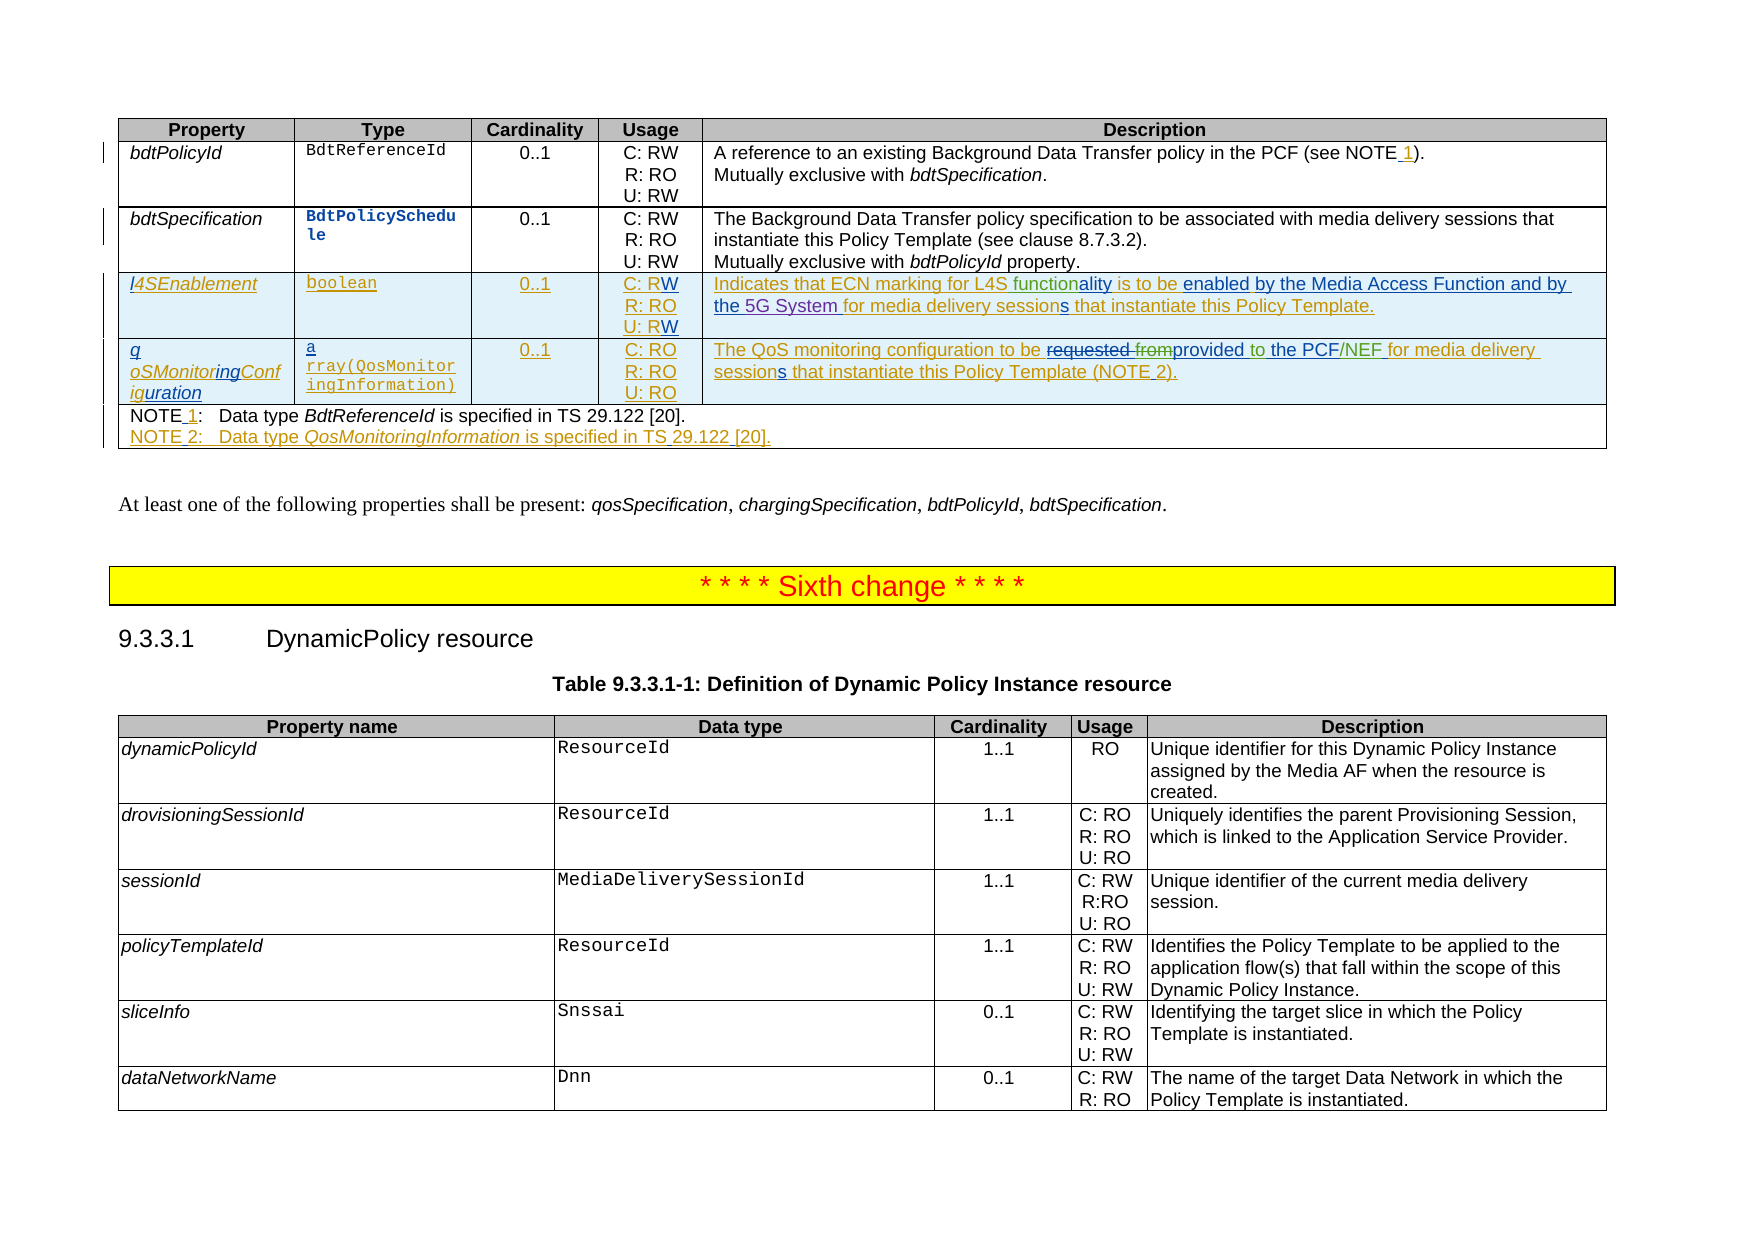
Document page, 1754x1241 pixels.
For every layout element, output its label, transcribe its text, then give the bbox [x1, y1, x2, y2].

table_cell C: RW R:RO U: RO [1072, 870, 1147, 934]
text Table 9.3.3.1-1: Definition of Dynamic Policy Instance resource [118, 672, 1606, 696]
table_header Property [119, 119, 294, 141]
table_cell session‌Id [119, 870, 554, 934]
table_cell C: RO R: RO U: RO [1072, 804, 1147, 868]
table_cell C: RW R: RO U: RW [599, 142, 702, 206]
table_header Cardinality [472, 119, 598, 141]
table_cell RO [1072, 738, 1147, 803]
table_cell ResourceId [555, 935, 934, 1000]
table_cell 1..1 [935, 870, 1071, 934]
table_header Type [295, 119, 471, 141]
table_header Cardinality [935, 716, 1071, 737]
table_cell BdtReferenceId [295, 142, 471, 206]
table_cell bdtPolicyId [119, 142, 294, 206]
table_cell sliceInfo [119, 1001, 554, 1066]
table_header Description [1148, 716, 1606, 737]
table_cell Identifies the Policy Template to be applied to the application flow(s) that fall within the scope of this Dynamic Policy Instance. [1148, 935, 1606, 1000]
text At least one of the following properties shall be present: qosSpecification, chargingSpecification, bdtPolicyId, bdtSpecification. [118, 492, 1606, 516]
table_cell 1..1 [935, 935, 1071, 1000]
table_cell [1148, 1067, 1606, 1110]
table_cell ResourceId [555, 738, 934, 803]
table_cell The Background Data Transfer policy specification to be associated with media delivery sessions that instantiate this Policy Template (see clause 8.7.3.2). Mutually exclusive with bdtPolicyId property. [703, 208, 1606, 272]
table_cell C: RW R: RO U: RW [1072, 1001, 1147, 1066]
table_cell 1..1 [935, 804, 1071, 868]
table_header Property name [119, 716, 554, 737]
table_cell Bdt‌Policy‌Schedule [295, 208, 471, 272]
text * * * * Sixth change * * * * [110, 567, 1614, 604]
table_cell bdtSpecification [119, 208, 294, 272]
table_cell NOTE: Data type BdtReferenceId is specified in TS 29.122 [20]. [119, 405, 1606, 448]
table_cell dynamicPolicyId [119, 738, 554, 803]
table_header Description [703, 119, 1606, 141]
table_cell policyTemplateId [119, 935, 554, 1000]
table_cell Uniquely identifies the parent Provisioning Session, which is linked to the Application Service Provider. [1148, 804, 1606, 868]
table_cell 0..1 [472, 208, 598, 272]
table_cell Dnn [555, 1067, 934, 1110]
table_cell C: RW R: RO U: RW [1072, 935, 1147, 1000]
table_cell Snssai [555, 1001, 934, 1066]
table_cell dataNetworkName [119, 1067, 554, 1110]
table_cell MediaDelivery‌SessionId [555, 870, 934, 934]
table_cell 1..1 [935, 738, 1071, 803]
table_cell Identifying the target slice in which the Policy Template is instantiated. [1148, 1001, 1606, 1066]
table_cell C: RW R: RO U: RW [1072, 1067, 1147, 1110]
table_cell drovisioningSessionId [119, 804, 554, 868]
table_cell Unique identifier of the current media delivery session. [1148, 870, 1606, 934]
table_cell 0..1 [935, 1001, 1071, 1066]
table_header Data type [555, 716, 934, 737]
table_cell A reference to an existing Background Data Transfer policy in the PCF (see NOTE). Mutually exclusive with bdtSpecification. [703, 142, 1606, 206]
table_cell C: RW R: RO U: RW [599, 208, 702, 272]
subtitle 9.3.3.1 DynamicPolicy resource [118, 624, 1606, 653]
table_cell 0..1 [935, 1067, 1071, 1110]
table_cell ResourceId [555, 804, 934, 868]
table_header Usage [599, 119, 702, 141]
table_cell Unique identifier for this Dynamic Policy Instance assigned by the Media AF when the resource is created. [1148, 738, 1606, 803]
table_header Usage [1072, 716, 1147, 737]
table_cell 0..1 [472, 142, 598, 206]
